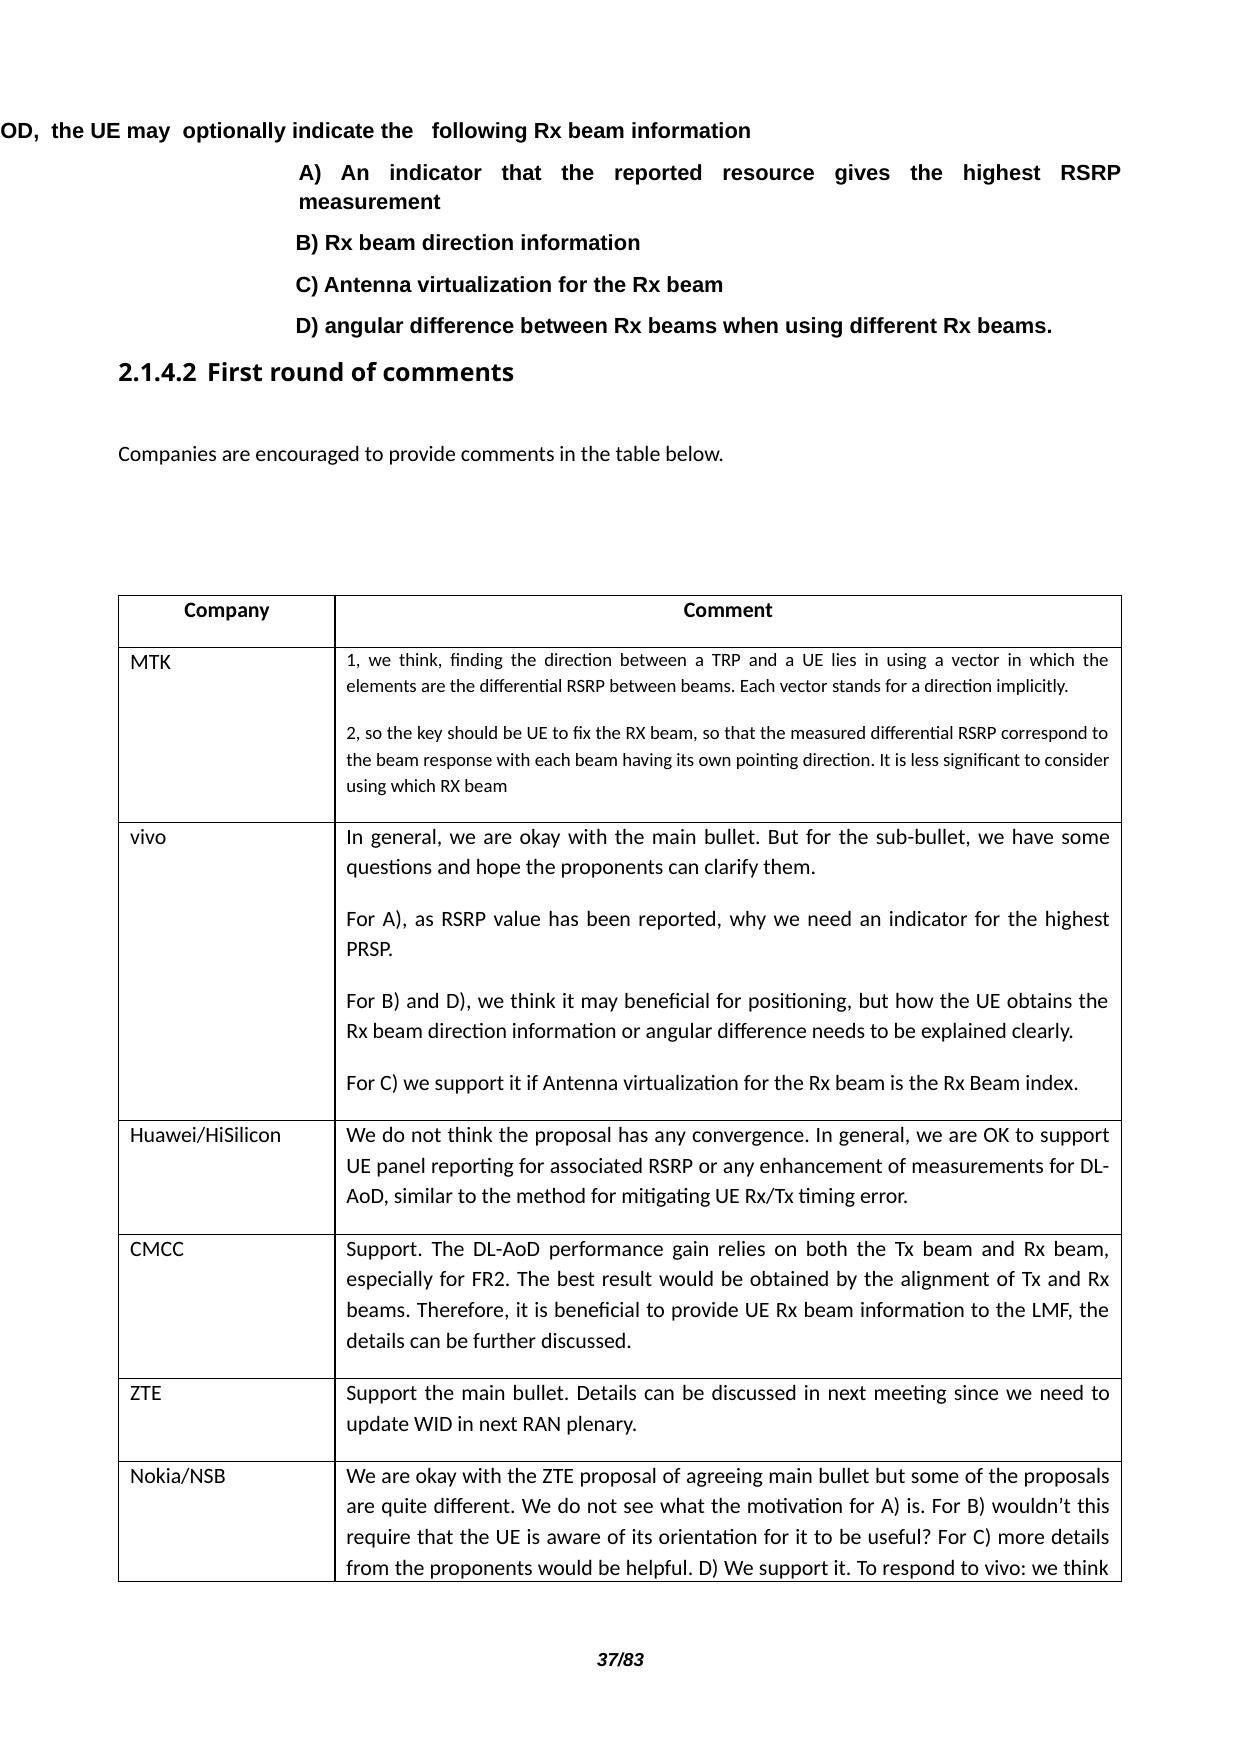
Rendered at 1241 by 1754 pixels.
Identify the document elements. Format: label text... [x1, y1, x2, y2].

table_cell We do not think the proposal has any convergence. In general, we are OK to support UE panel reporting for associated RSRP or any enhancement of measurements for DL-AoD, similar to the method for mitigating UE Rx/Tx timing error. [336, 1121, 1121, 1234]
text B) Rx beam direction information [118, 230, 1122, 255]
text For AOD, the UE may optionally indicate the following Rx beam information [0, 118, 1122, 143]
text D) angular difference between Rx beams when using different Rx beams. [268, 313, 1122, 338]
text Companies are encouraged to provide comments in the table below. [118, 440, 1122, 467]
text A) An indicator that the reported resource gives the highest RSRP measurement [298, 159, 1122, 214]
table_header Company [119, 596, 334, 647]
table_cell Support. The DL-AoD performance gain relies on both the Tx beam and Rx beam, especially for FR2. The best result would be obtained by the alignment of Tx and Rx beams. Therefore, it is beneficial to provide UE Rx beam information to the LMF, the details can be further discussed. [336, 1235, 1121, 1378]
table_cell Huawei/HiSilicon [119, 1121, 334, 1234]
table_cell vivo [119, 823, 334, 1120]
table_cell 1, we think, finding the direction between a TRP and a UE lies in using a vector in which the elements are the differential RSRP between beams. Each vector stands for a direction implicitly. 2, so the key should be UE to fix the RX beam, so that the measured differential RSRP correspond to the beam response with each beam having its own pointing direction. It is less significant to consider using which RX beam [336, 648, 1121, 822]
table_header Comment [336, 596, 1121, 647]
subtitle First round of comments [118, 354, 1122, 388]
table_cell MTK [119, 648, 334, 822]
table_cell Support the main bullet. Details can be discussed in next meeting since we need to update WID in next RAN plenary. [336, 1379, 1121, 1461]
table_cell In general, we are okay with the main bullet. But for the sub-bullet, we have some questions and hope the proponents can clarify them. For A), as RSRP value has been reported, why we need an indicator for the highest PRSP. For B) and D), we think it may beneficial for positioning, but how the UE obtains the Rx beam direction information or angular difference needs to be explained clearly. For C) we support it if Antenna virtualization for the Rx beam is the Rx Beam index. [336, 823, 1121, 1120]
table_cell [336, 1462, 1121, 1581]
text C) Antenna virtualization for the Rx beam [268, 271, 1122, 297]
table_cell ZTE [119, 1379, 334, 1461]
table_cell CMCC [119, 1235, 334, 1378]
table_cell Nokia/NSB [119, 1462, 334, 1581]
